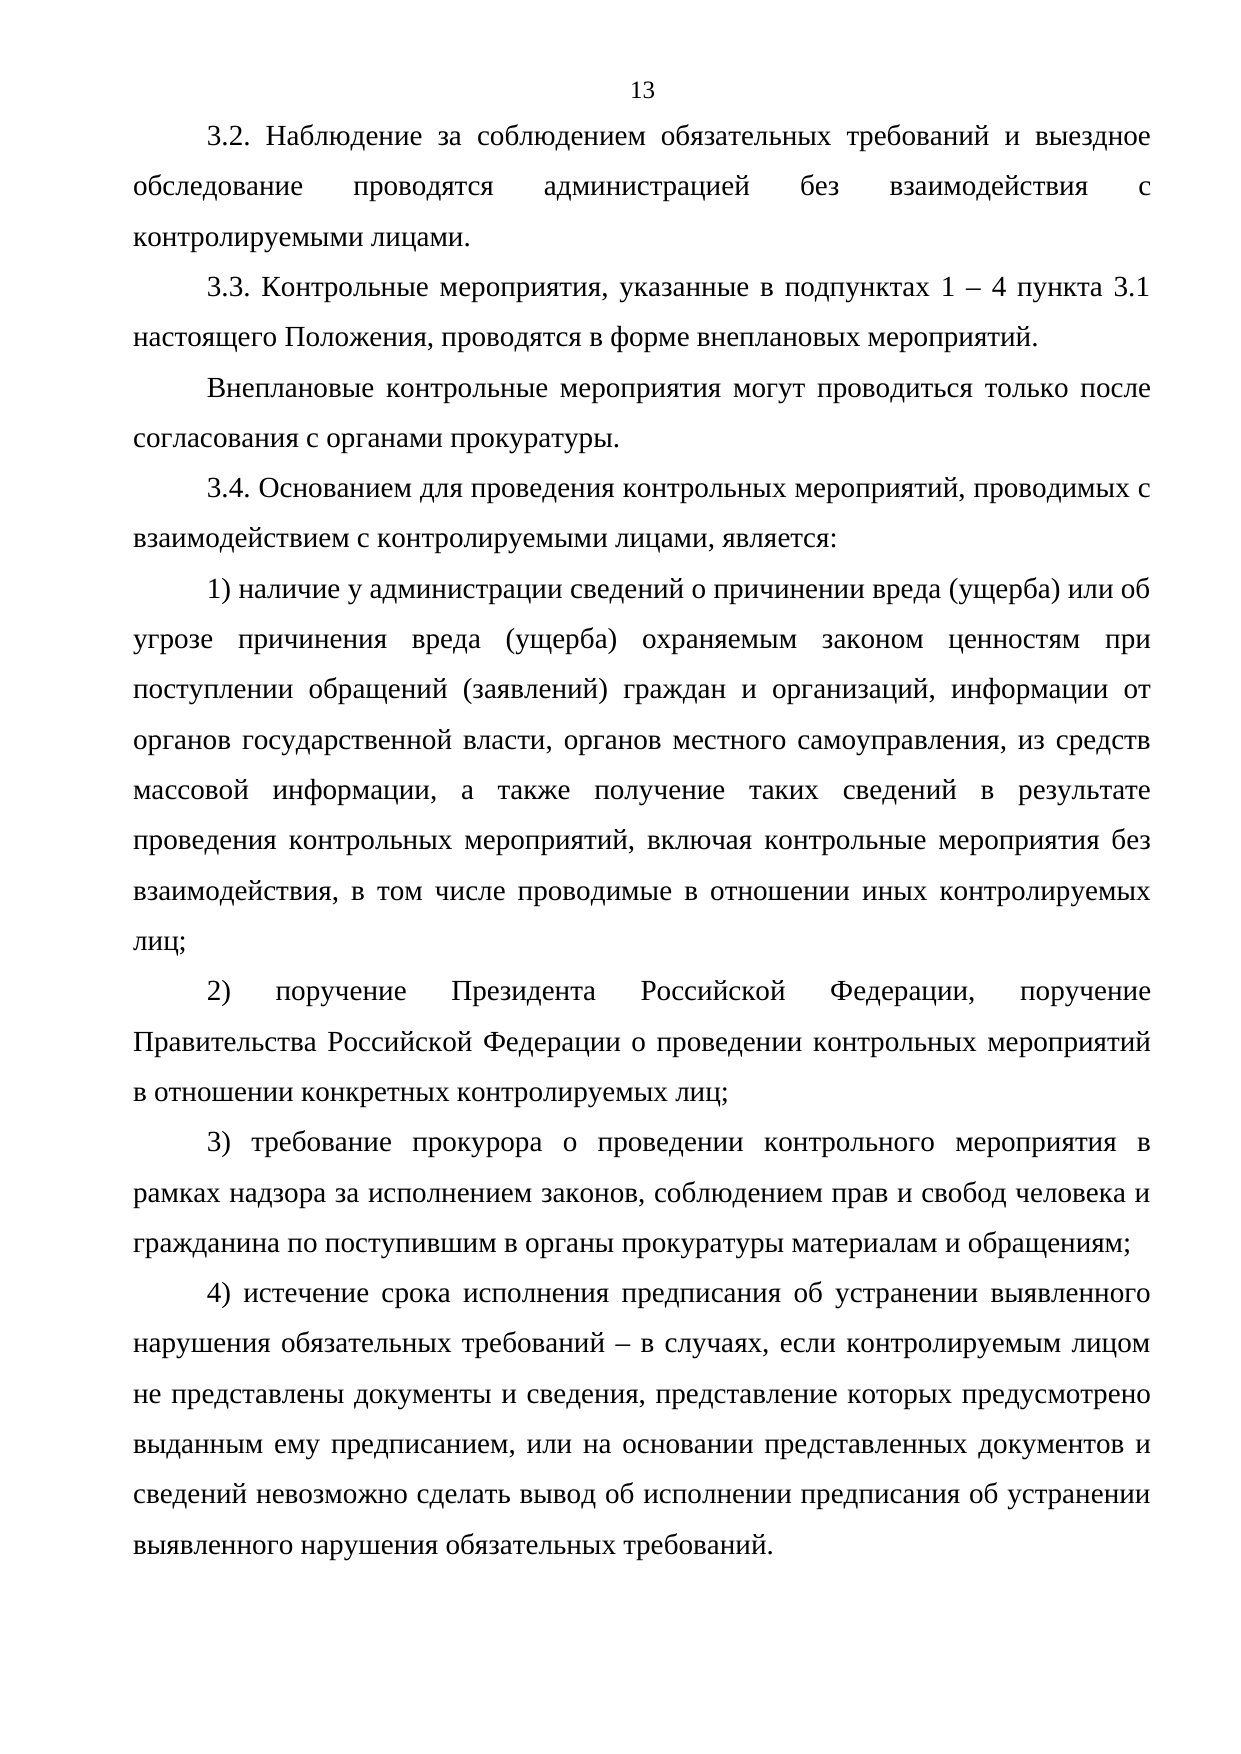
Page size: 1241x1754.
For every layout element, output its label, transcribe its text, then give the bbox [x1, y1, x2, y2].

text 3.2. Наблюдение за соблюдением обязательных требований и выездное обследование проводятся администрацией без взаимодействия с контролируемыми лицами. [133, 118, 1152, 252]
text Внеплановые контрольные мероприятия могут проводиться только после согласования с органами прокуратуры. [133, 370, 1152, 453]
text 2) поручение Президента Российской Федерации, поручение Правительства Российской Федерации о проведении контрольных мероприятий в отношении конкретных контролируемых лиц; [133, 973, 1152, 1108]
text 3.3. Контрольные мероприятия, указанные в подпунктах 1 – 4 пункта 3.1 настоящего Положения, проводятся в форме внеплановых мероприятий. [133, 269, 1152, 353]
text 4) истечение срока исполнения предписания об устранении выявленного нарушения обязательных требований – в случаях, если контролируемым лицом не представлены документы и сведения, представление которых предусмотрено выданным ему предписанием, или на основании представленных документов и сведений невозможно сделать вывод об исполнении предписания об устранении выявленного нарушения обязательных требований. [133, 1275, 1152, 1560]
text 3) требование прокурора о проведении контрольного мероприятия в рамках надзора за исполнением законов, соблюдением прав и свобод человека и гражданина по поступившим в органы прокуратуры материалам и обращениям; [133, 1124, 1152, 1258]
text 1) наличие у администрации сведений о причинении вреда (ущерба) или об угрозе причинения вреда (ущерба) охраняемым законом ценностям при поступлении обращений (заявлений) граждан и организаций, информации от органов государственной власти, органов местного самоуправления, из средств массовой информации, а также получение таких сведений в результате проведения контрольных мероприятий, включая контрольные мероприятия без взаимодействия, в том числе проводимые в отношении иных контролируемых лиц; [133, 571, 1152, 957]
text 3.4. Основанием для проведения контрольных мероприятий, проводимых с взаимодействием с контролируемыми лицами, является: [133, 470, 1152, 554]
